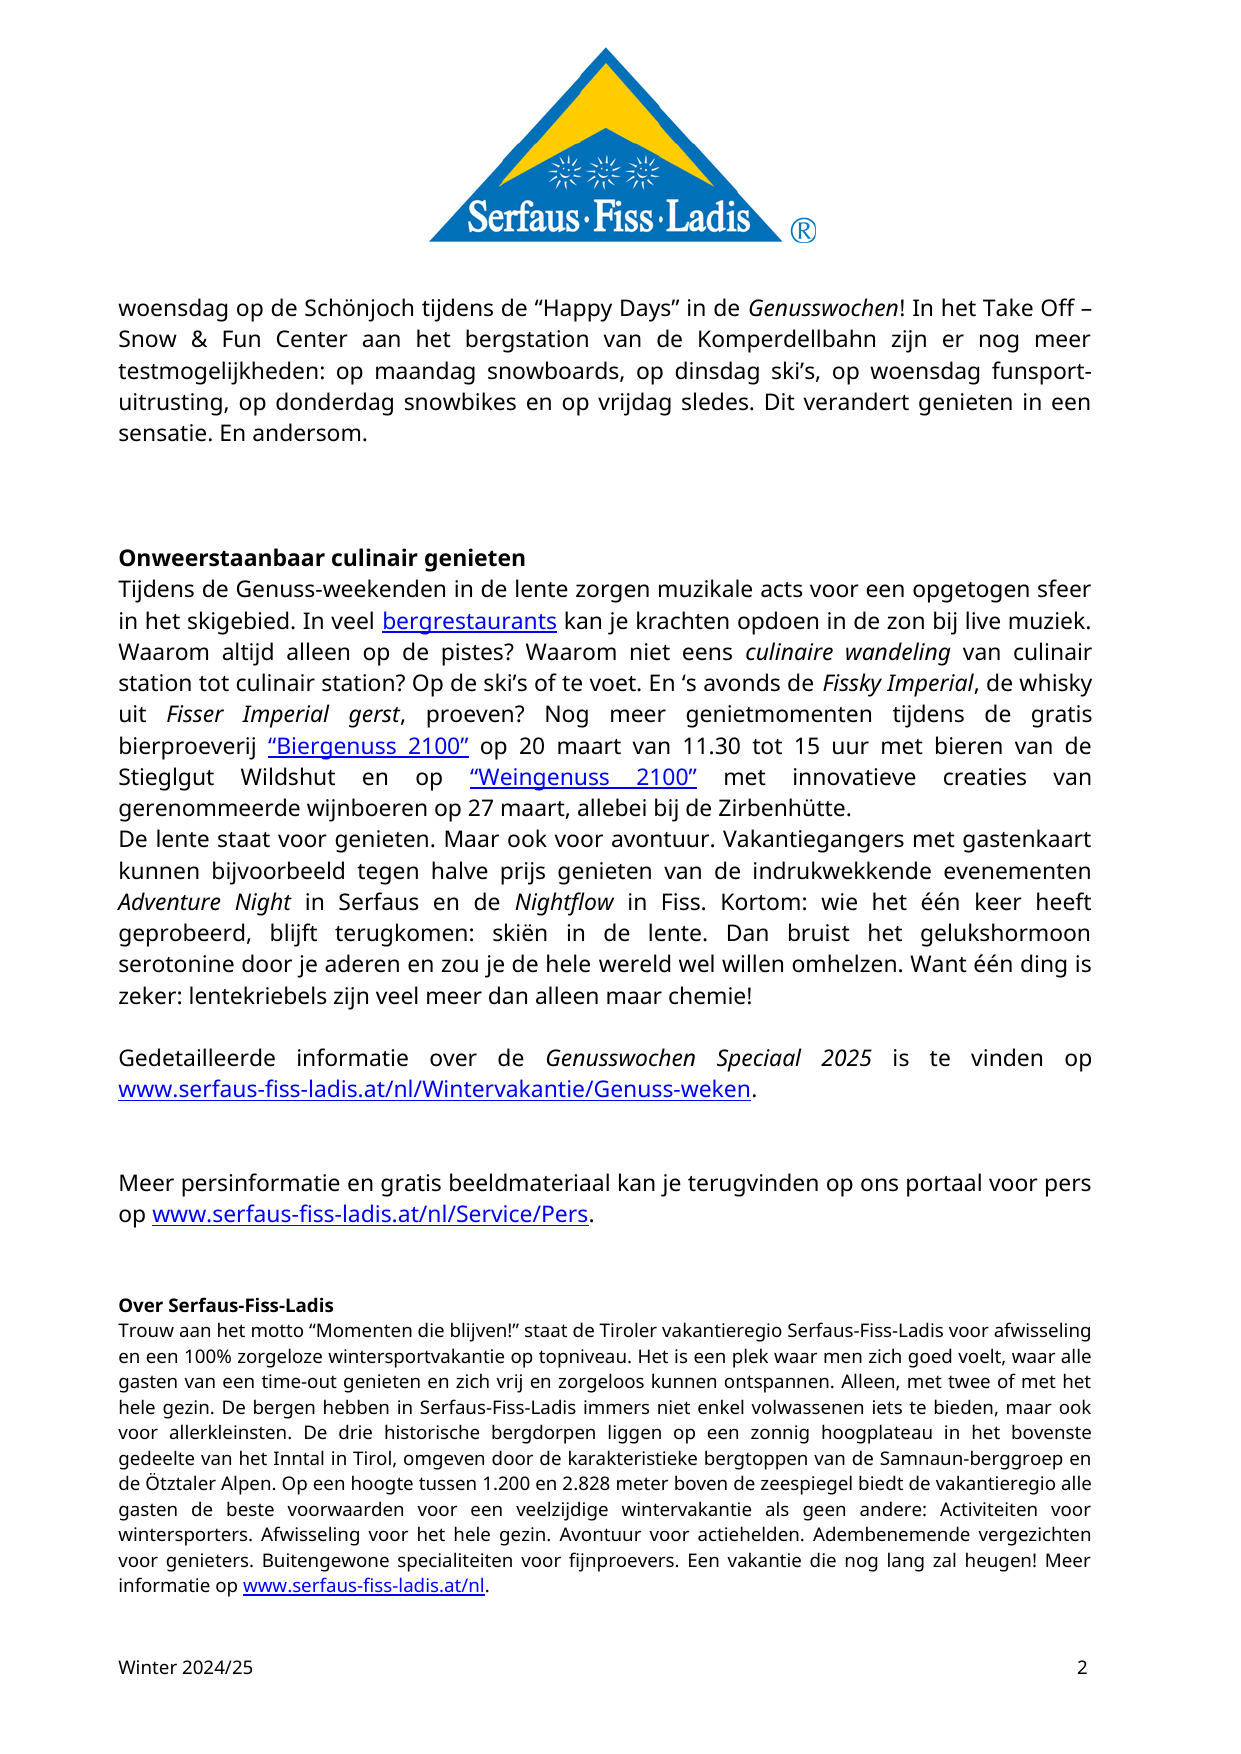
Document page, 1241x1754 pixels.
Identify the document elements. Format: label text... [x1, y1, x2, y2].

text Onweerstaanbaar culinair genieten [118, 542, 1093, 573]
text Gedetailleerde informatie over de Genusswochen Speciaal 2025 is te vinden op www.serfaus-fiss-ladis.at/nl/Wintervakantie/Genuss-weken. [118, 1042, 1093, 1104]
text Tijdens de Genuss-weekenden in de lente zorgen muzikale acts voor een opgetogen sfeer in het skigebied. In veel bergrestaurants kan je krachten opdoen in de zon bij live muziek. Waarom altijd alleen op de pistes? Waarom niet eens culinaire wandeling van culinair station tot culinair station? Op de ski’s of te voet. En ‘s avonds de Fissky Imperial, de whisky uit Fisser Imperial gerst, proeven? Nog meer genietmomenten tijdens de gratis bierproeverij “Biergenuss 2100” op 20 maart van 11.30 tot 15 uur met bieren van de Stieglgut Wildshut en op “Weingenuss 2100” met innovatieve creaties van gerenommeerde wijnboeren op 27 maart, allebei bij de Zirbenhütte. [118, 573, 1093, 823]
text Over Serfaus-Fiss-Ladis [118, 1292, 1093, 1318]
picture [424, 44, 816, 243]
text De lente staat voor genieten. Maar ook voor avontuur. Vakantiegangers met gastenkaart kunnen bijvoorbeeld tegen halve prijs genieten van de indrukwekkende evenementen Adventure Night in Serfaus en de Nightflow in Fiss. Kortom: wie het één keer heeft geprobeerd, blijft terugkomen: skiën in de lente. Dan bruist het gelukshormoon serotonine door je aderen en zou je de hele wereld wel willen omhelzen. Want één ding is zeker: lentekriebels zijn veel meer dan alleen maar chemie! [118, 823, 1093, 1011]
text Meer persinformatie en gratis beeldmateriaal kan je terugvinden op ons portaal voor pers op www.serfaus-fiss-ladis.at/nl/Service/Pers. [118, 1167, 1093, 1229]
text Trouw aan het motto “Momenten die blijven!” staat de Tiroler vakantieregio Serfaus-Fiss-Ladis voor afwisseling en een 100% zorgeloze wintersportvakantie op topniveau. Het is een plek waar men zich goed voelt, waar alle gasten van een time-out genieten en zich vrij en zorgeloos kunnen ontspannen. Alleen, met twee of met het hele gezin. De bergen hebben in Serfaus-Fiss-Ladis immers niet enkel volwassenen iets te bieden, maar ook voor allerkleinsten. De drie historische bergdorpen liggen op een zonnig hoogplateau in het bovenste gedeelte van het Inntal in Tirol, omgeven door de karakteristieke bergtoppen van de Samnaun-berggroep en de Ötztaler Alpen. Op een hoogte tussen 1.200 en 2.828 meter boven de zeespiegel biedt de vakantieregio alle gasten de beste voorwaarden voor een veelzijdige wintervakantie als geen andere: Activiteiten voor wintersporters. Afwisseling voor het hele gezin. Avontuur voor actiehelden. Adembenemende vergezichten voor genieters. Buitengewone specialiteiten voor fijnproevers. Een vakantie die nog lang zal heugen! Meer informatie op www.serfaus-fiss-ladis.at/nl. [118, 1318, 1093, 1598]
